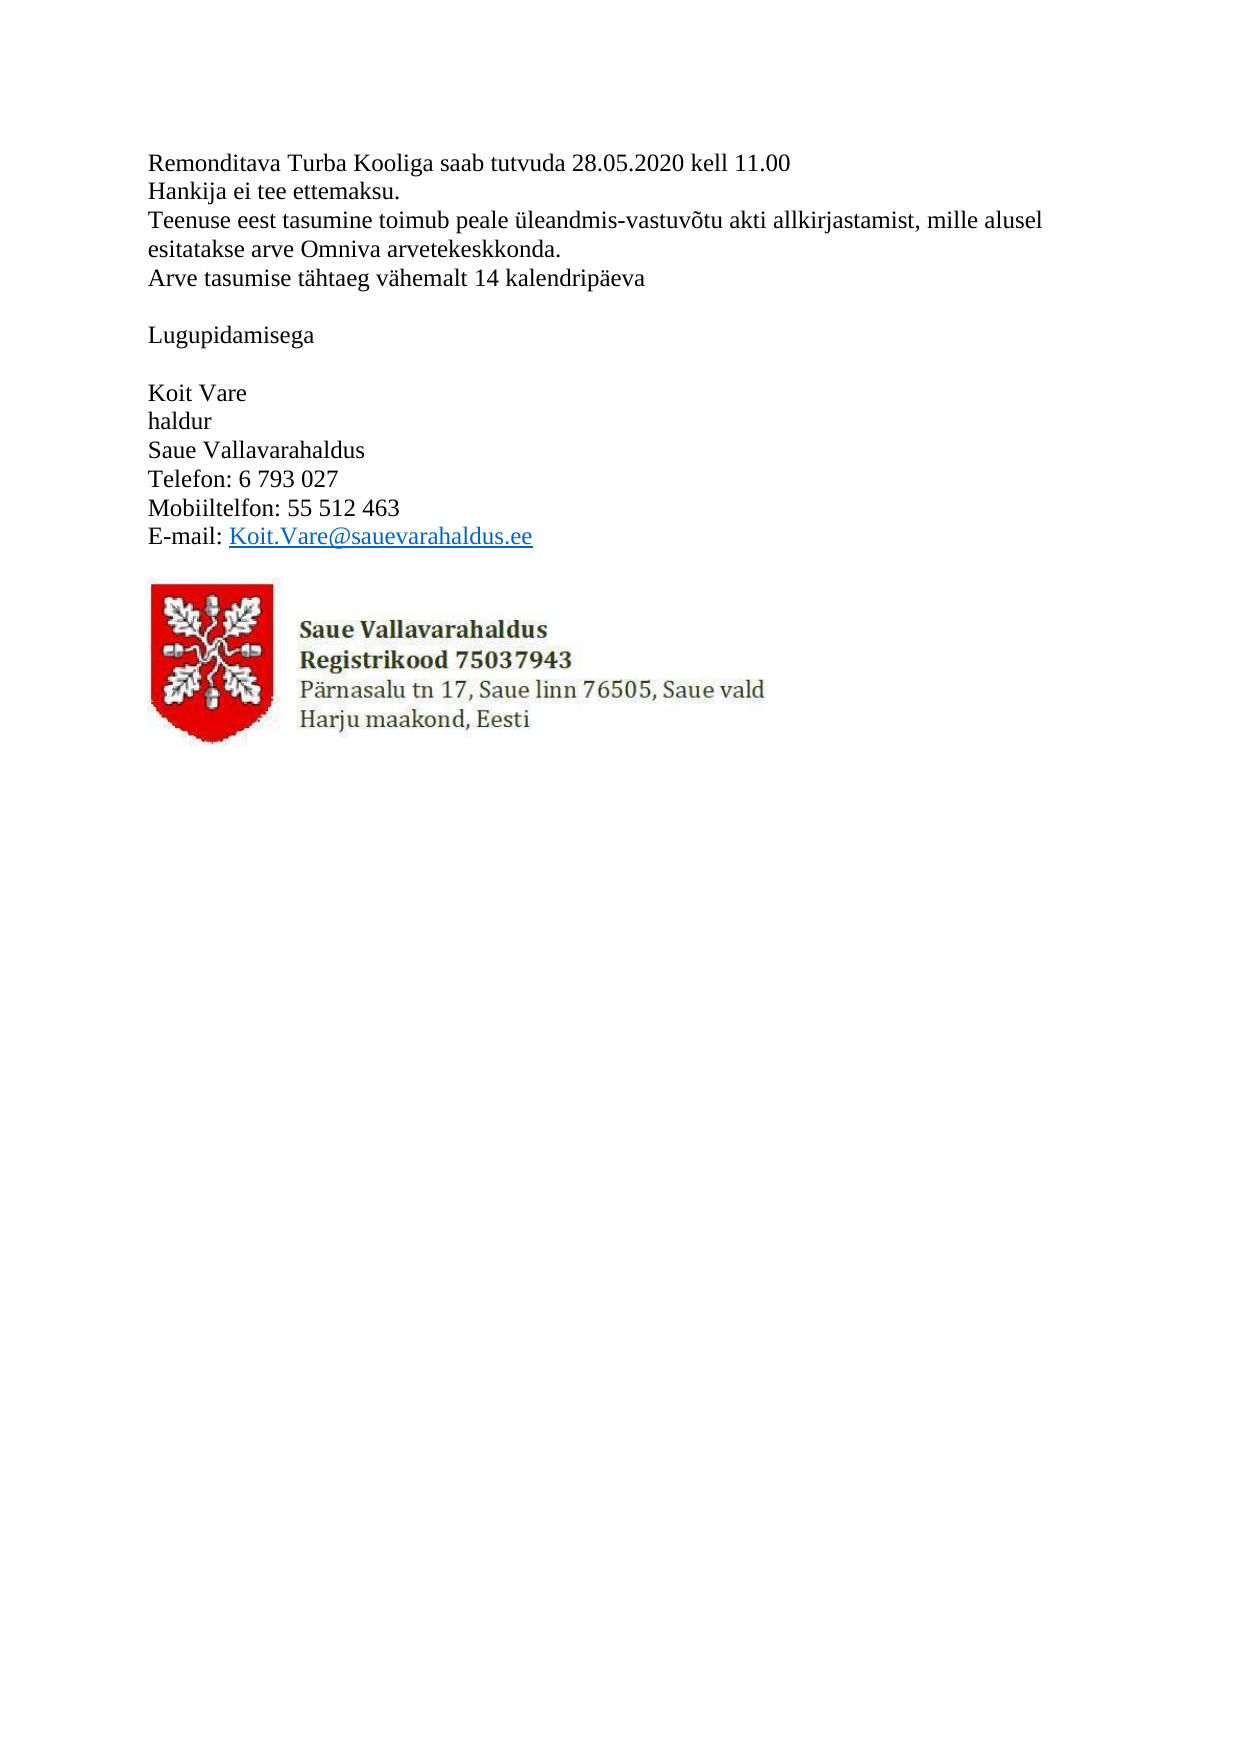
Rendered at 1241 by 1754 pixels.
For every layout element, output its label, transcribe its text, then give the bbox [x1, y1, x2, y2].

text Saue Vallavarahaldus [148, 435, 1093, 464]
text Teenuse eest tasumine toimub peale üleandmis-vastuvõtu akti allkirjastamist, mille alusel esitatakse arve Omniva arvetekeskkonda. [148, 205, 1093, 263]
text Telefon: 6 793 027 [148, 464, 1093, 493]
text Hankija ei tee ettemaksu. [148, 176, 1093, 205]
picture [147, 578, 770, 747]
text E-mail: Koit.Vare@sauevarahaldus.ee [148, 521, 1093, 550]
text Arve tasumise tähtaeg vähemalt 14 kalendripäeva [148, 263, 1093, 291]
text haldur [148, 406, 1093, 435]
text Remonditava Turba Kooliga saab tutvuda 28.05.2020 kell 11.00 [148, 148, 1093, 176]
text Mobiiltelfon: 55 512 463 [148, 493, 1093, 521]
text Lugupidamisega [148, 320, 1093, 349]
text Koit Vare [148, 378, 1093, 406]
